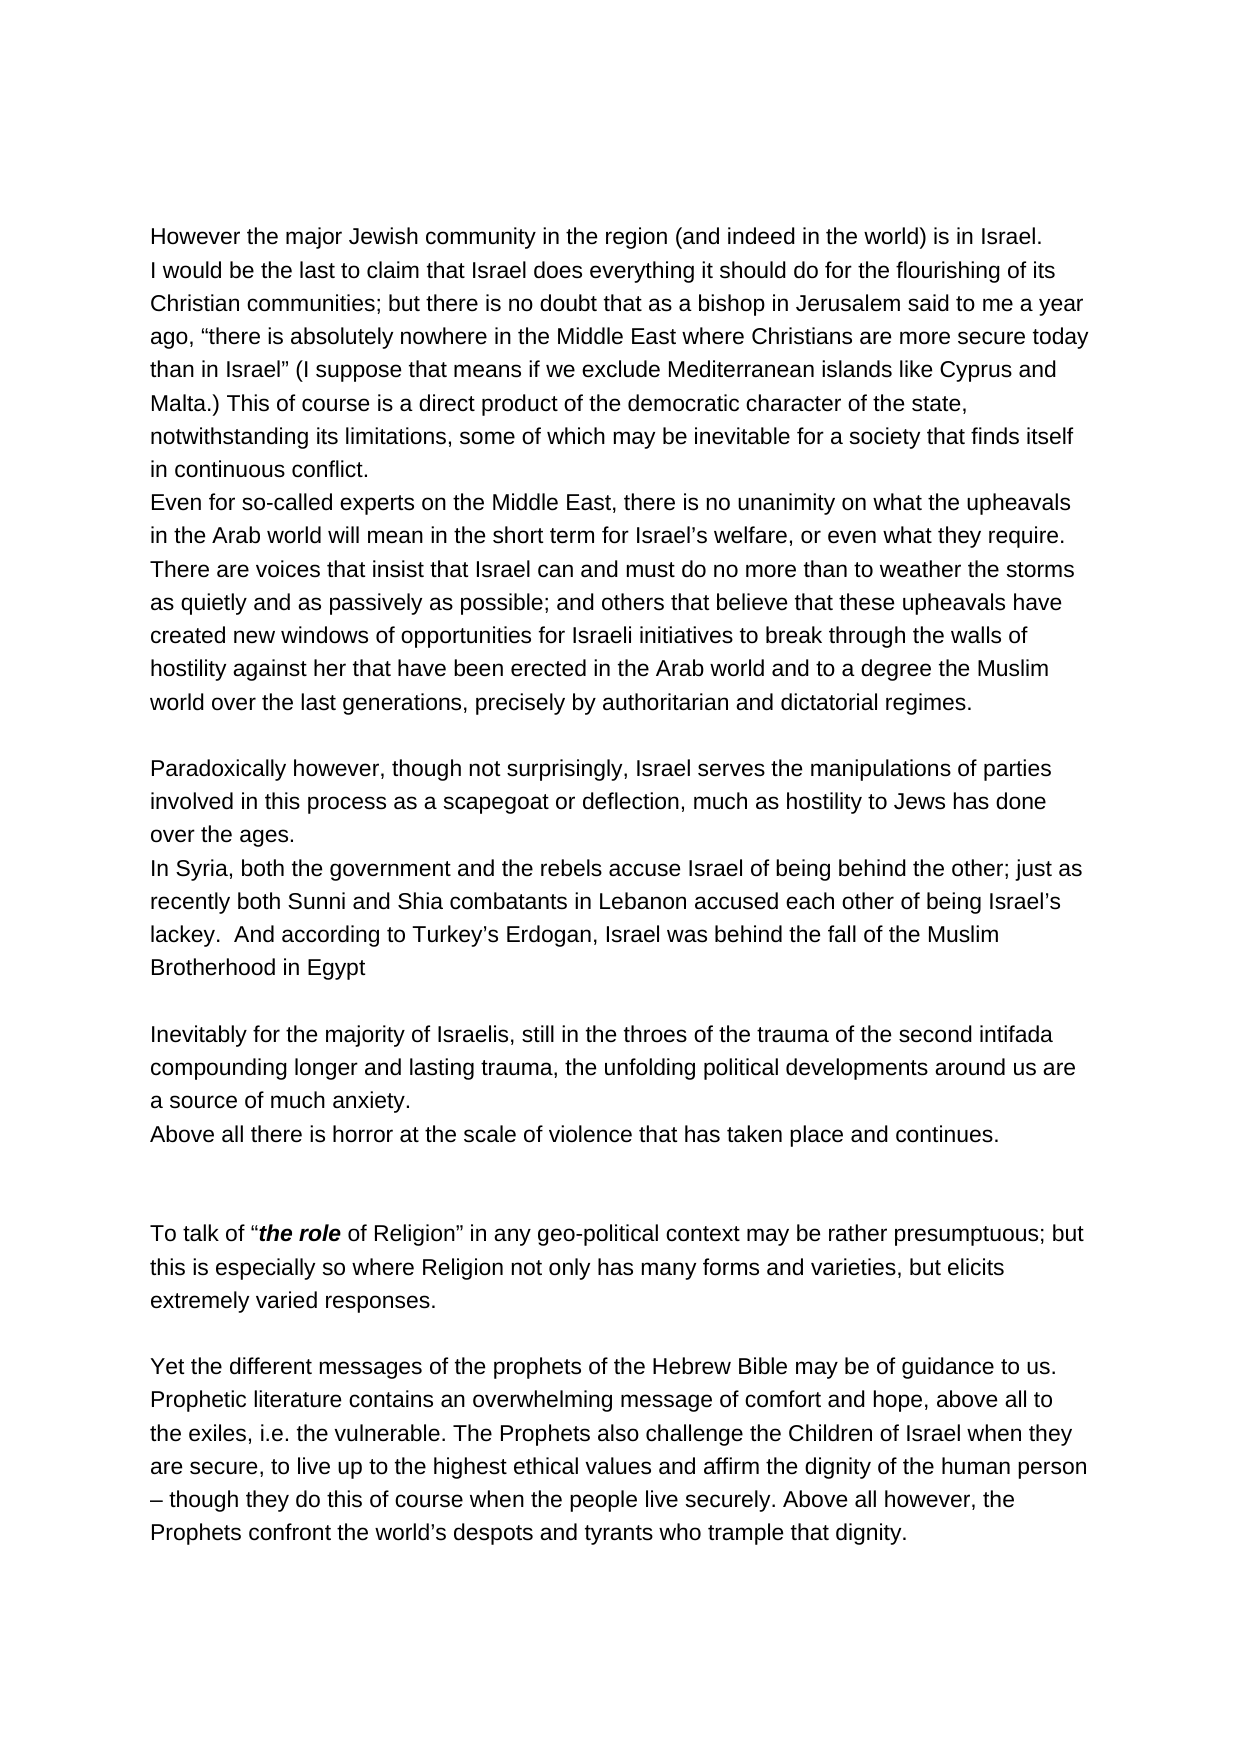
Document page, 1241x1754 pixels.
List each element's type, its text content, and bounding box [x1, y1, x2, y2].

text Inevitably for the majority of Israelis, still in the throes of the trauma of the second intifada compounding longer and lasting trauma, the unfolding political developments around us are a source of much anxiety. [150, 1014, 1090, 1114]
text Prophetic literature contains an overwhelming message of comfort and hope, above all to the exiles, i.e. the vulnerable. The Prophets also challenge the Children of Israel when they are secure, to live up to the highest ethical values and affirm the dignity of the human person – though they do this of course when the people live securely. Above all however, the Prophets confront the world’s despots and tyrants who trample that dignity. [150, 1379, 1090, 1546]
text In Syria, both the government and the rebels accuse Israel of being behind the other; just as recently both Sunni and Shia combatants in Lebanon accused each other of being Israel’s lackey. And according to Turkey’s Erdogan, Israel was behind the fall of the Muslim Brotherhood in Egypt [150, 848, 1090, 981]
text Above all there is horror at the scale of violence that has taken place and continues. [150, 1114, 1090, 1147]
text I would be the last to claim that Israel does everything it should do for the flourishing of its Christian communities; but there is no doubt that as a bishop in Jerusalem said to me a year ago, “there is absolutely nowhere in the Middle East where Christians are more secure today than in Israel” (I suppose that means if we exclude Mediterranean islands like Cyprus and Malta.) This of course is a direct product of the democratic character of the state, notwithstanding its limitations, some of which may be inevitable for a society that finds itself in continuous conflict. [150, 250, 1090, 482]
text Paradoxically however, though not surprisingly, Israel serves the manipulations of parties involved in this process as a scapegoat or deflection, much as hostility to Jews has done over the ages. [150, 748, 1090, 848]
text However the major Jewish community in the region (and indeed in the world) is in Israel. [150, 216, 1090, 250]
text Yet the different messages of the prophets of the Hebrew Bible may be of guidance to us. [150, 1346, 1090, 1379]
text To talk of “the role of Religion” in any geo-political context may be rather presumptuous; but this is especially so where Religion not only has many forms and varieties, but elicits extremely varied responses. [150, 1213, 1090, 1313]
text There are voices that insist that Israel can and must do no more than to weather the storms as quietly and as passively as possible; and others that believe that these upheavals have created new windows of opportunities for Israeli initiatives to break through the walls of hostility against her that have been erected in the Arab world and to a degree the Muslim world over the last generations, precisely by authoritarian and dictatorial regimes. [150, 549, 1090, 715]
text Even for so-called experts on the Middle East, there is no unanimity on what the upheavals in the Arab world will mean in the short term for Israel’s welfare, or even what they require. [150, 482, 1090, 549]
